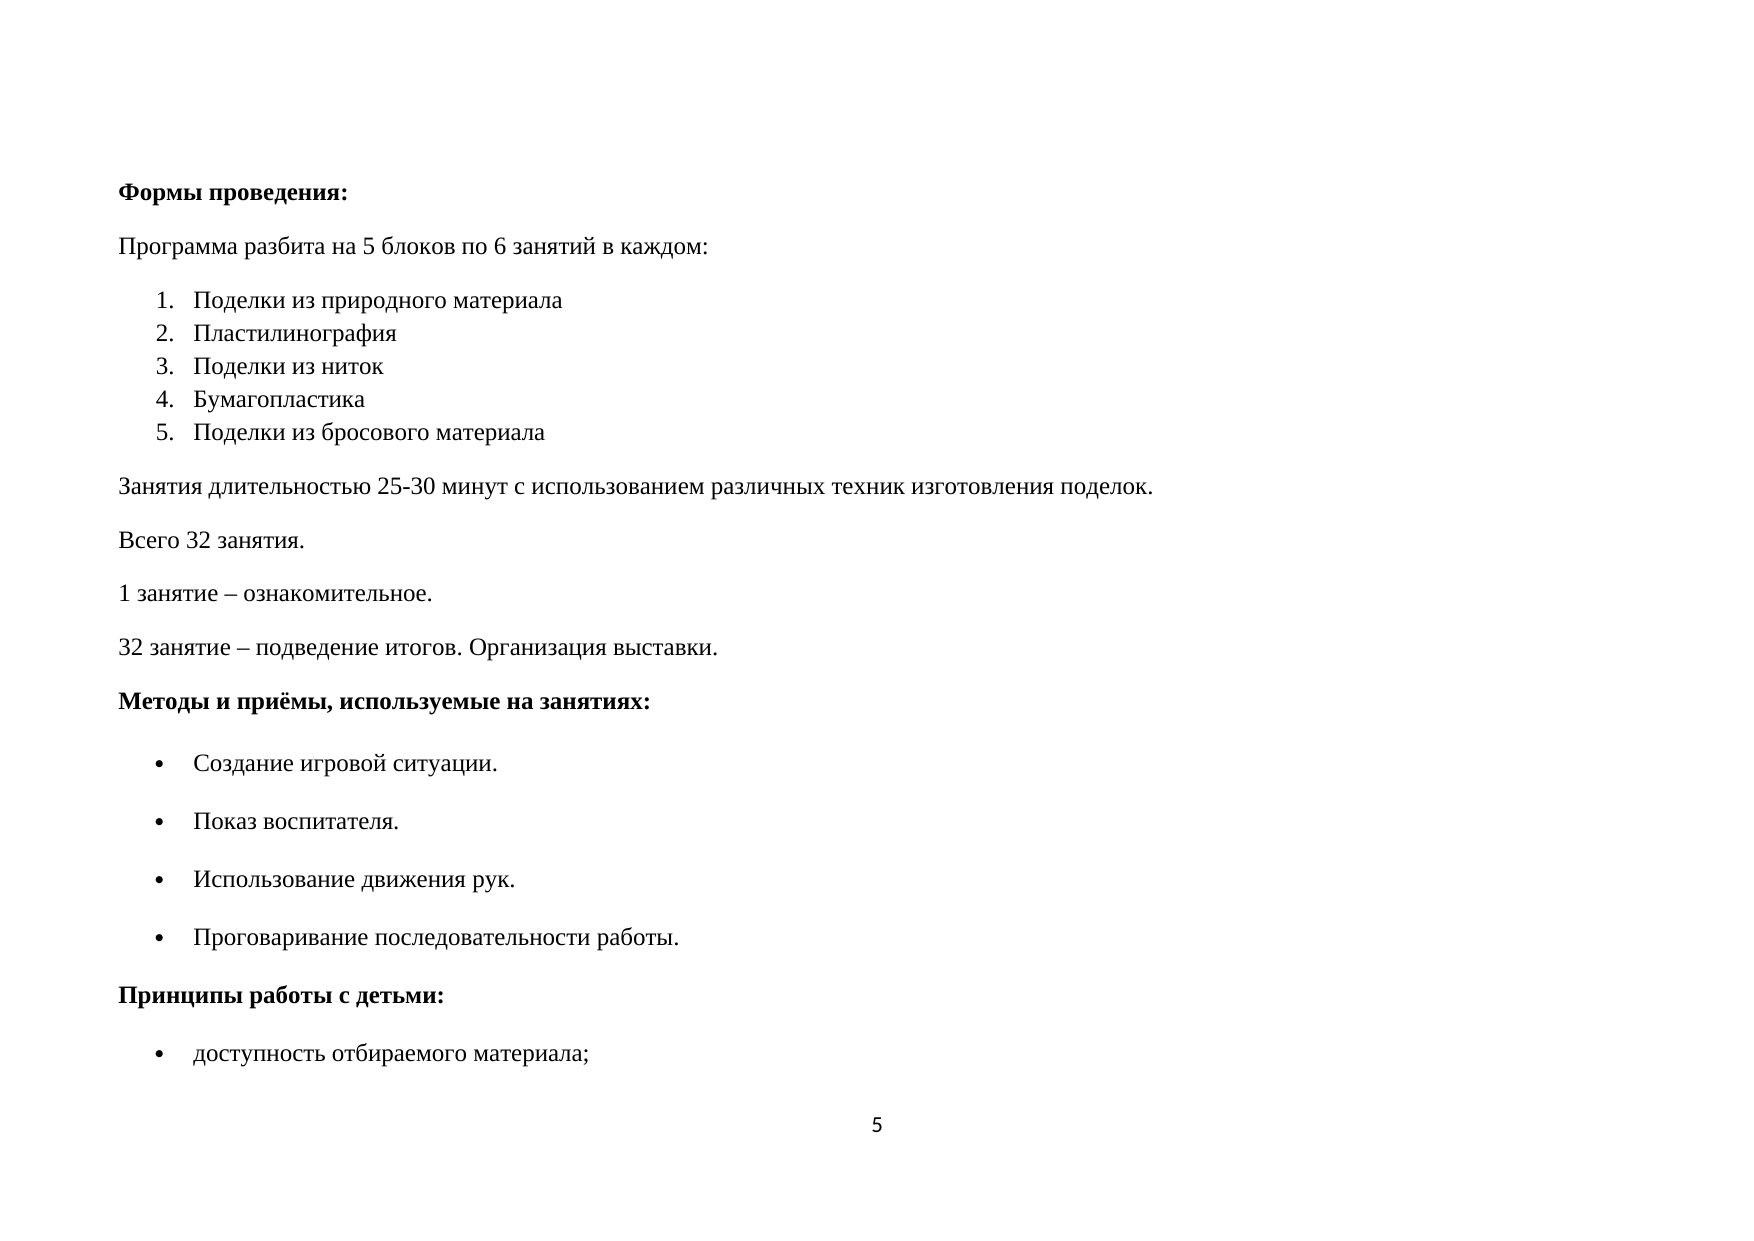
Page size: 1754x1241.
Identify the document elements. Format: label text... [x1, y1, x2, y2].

list Бумагопластика [156, 384, 1636, 413]
list Создание игровой ситуации. [156, 748, 1636, 777]
text Формы проведения: [118, 177, 1636, 206]
list Показ воспитателя. [156, 806, 1636, 835]
list Использование движения рук. [156, 864, 1636, 893]
text Принципы работы с детьми: [118, 980, 1636, 1009]
text Занятия длительностью 25-30 минут с использованием различных техник изготовления поделок. [118, 471, 1636, 499]
list Поделки из природного материала [156, 285, 1636, 314]
text 32 занятие – подведение итогов. Организация выставки. [118, 632, 1636, 661]
text Всего 32 занятия. [118, 525, 1636, 553]
text Программа разбита на 5 блоков по 6 занятий в каждом: [118, 231, 1636, 260]
text 1 занятие – ознакомительное. [118, 578, 1636, 607]
list доступность отбираемого материала; [156, 1038, 1636, 1067]
list Проговаривание последовательности работы. [156, 922, 1636, 951]
list Пластилинография [156, 318, 1636, 347]
text Методы и приёмы, используемые на занятиях: [118, 686, 1636, 715]
list Поделки из бросового материала [156, 417, 1636, 446]
list Поделки из ниток [156, 351, 1636, 380]
